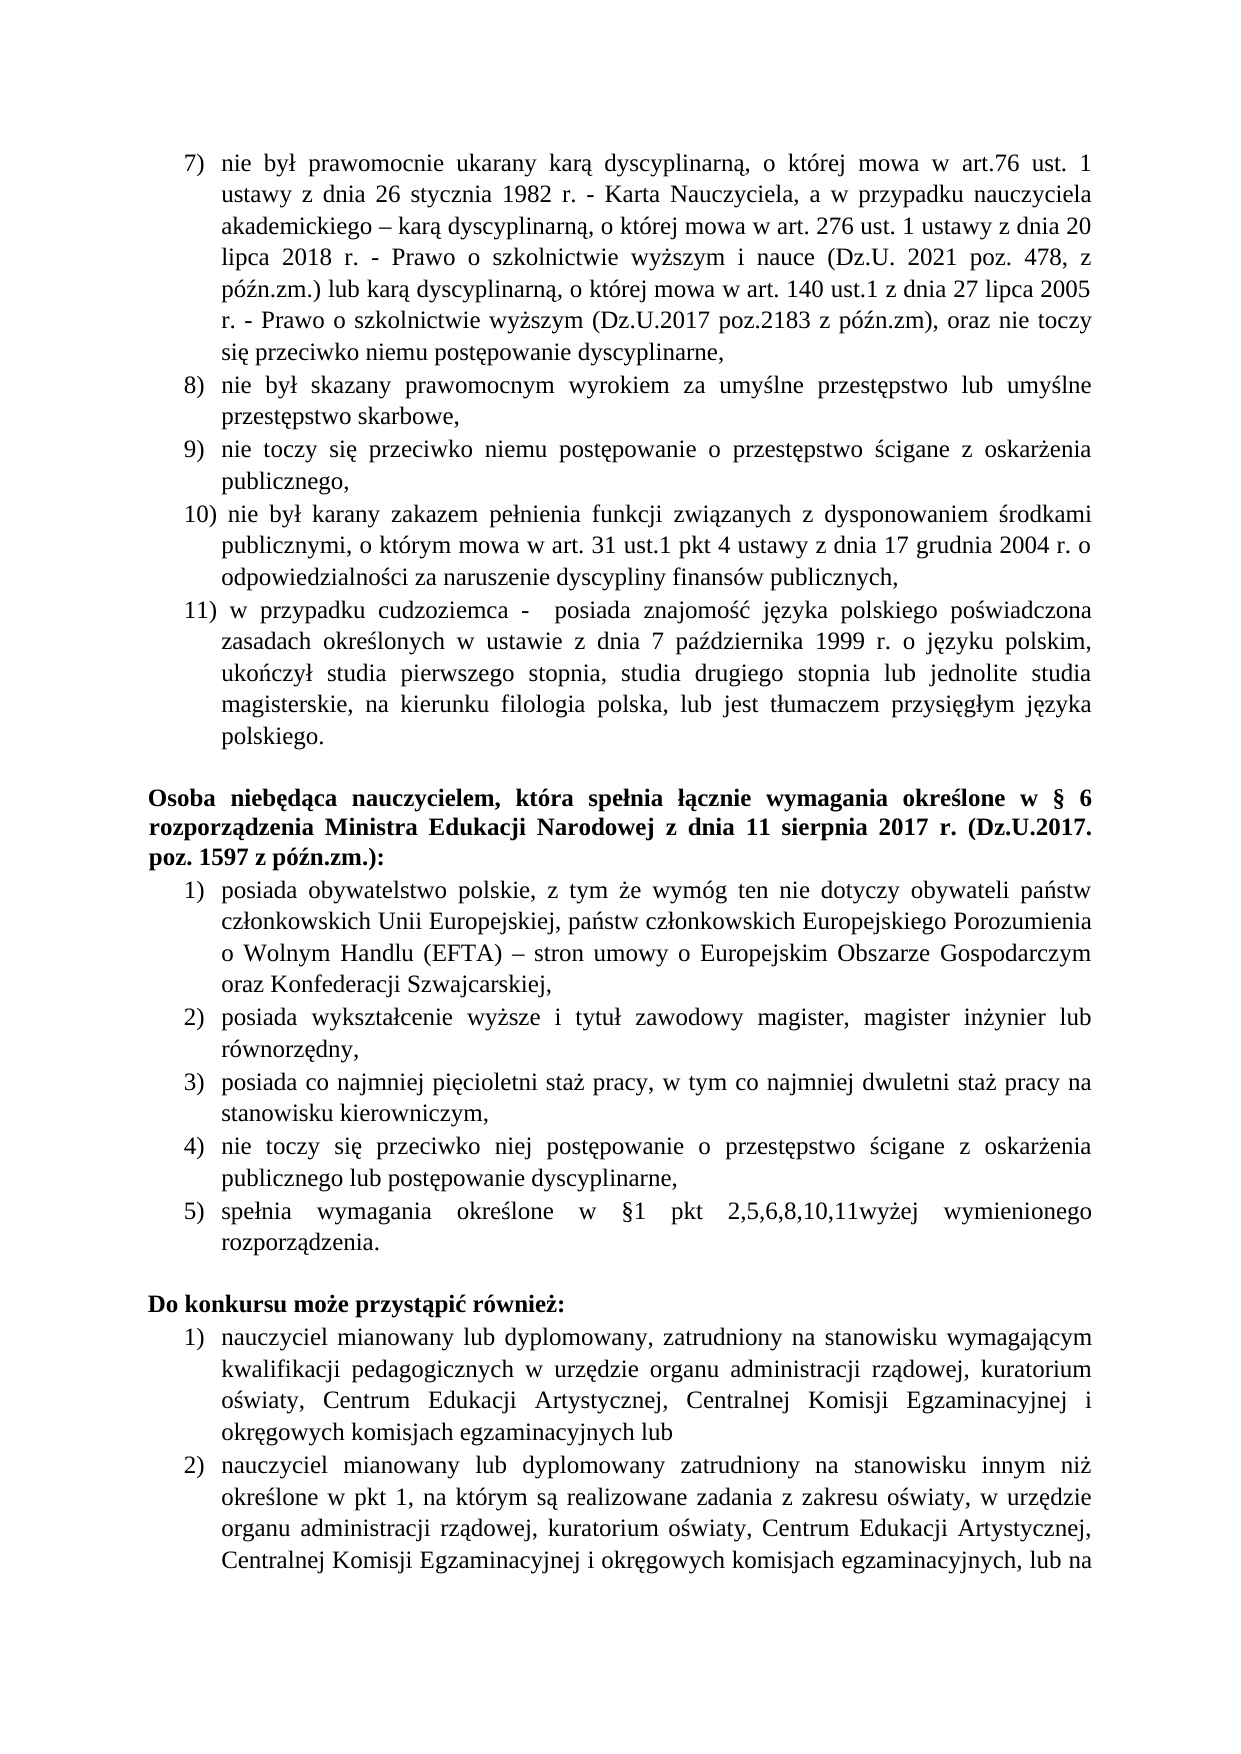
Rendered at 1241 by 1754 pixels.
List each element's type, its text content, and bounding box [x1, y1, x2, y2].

list spełnia wymagania określone w §1 pkt 2,5,6,8,10,11wyżej wymienionego rozporządzenia. [183, 1196, 1093, 1256]
list nie toczy się przeciwko niej postępowanie o przestępstwo ścigane z oskarżenia publicznego lub postępowanie dyscyplinarne, [183, 1131, 1093, 1192]
list posiada co najmniej pięcioletni staż pracy, w tym co najmniej dwuletni staż pracy na stanowisku kierowniczym, [183, 1067, 1093, 1127]
list nie toczy się przeciwko niemu postępowanie o przestępstwo ścigane z oskarżenia publicznego, [183, 434, 1093, 495]
list nauczyciel mianowany lub dyplomowany, zatrudniony na stanowisku wymagającym kwalifikacji pedagogicznych w urzędzie organu administracji rządowej, kuratorium oświaty, Centrum Edukacji Artystycznej, Centralnej Komisji Egzaminacyjnej i okręgowych komisjach egzaminacyjnych lub [183, 1322, 1093, 1446]
list nie był prawomocnie ukarany karą dyscyplinarną, o której mowa w art.76 ust. 1 ustawy z dnia 26 stycznia 1982 r. - Karta Nauczyciela, a w przypadku nauczyciela akademickiego – karą dyscyplinarną, o której mowa w art. 276 ust. 1 ustawy z dnia 20 lipca 2018 r. - Prawo o szkolnictwie wyższym i nauce (Dz.U. 2021 poz. 478, z późn.zm.) lub karą dyscyplinarną, o której mowa w art. 140 ust.1 z dnia 27 lipca 2005 r. - Prawo o szkolnictwie wyższym (Dz.U.2017 poz.2183 z późn.zm), oraz nie toczy się przeciwko niemu postępowanie dyscyplinarne, [183, 148, 1093, 366]
text 10) nie był karany zakazem pełnienia funkcji związanych z dysponowaniem środkami publicznymi, o którym mowa w art. 31 ust.1 pkt 4 ustawy z dnia 17 grudnia 2004 r. o odpowiedzialności za naruszenie dyscypliny finansów publicznych, [183, 499, 1093, 591]
text 11) w przypadku cudzoziemca - posiada znajomość języka polskiego poświadczona zasadach określonych w ustawie z dnia 7 października 1999 r. o języku polskim, ukończył studia pierwszego stopnia, studia drugiego stopnia lub jednolite studia magisterskie, na kierunku filologia polska, lub jest tłumaczem przysięgłym języka polskiego. [183, 595, 1093, 750]
list posiada obywatelstwo polskie, z tym że wymóg ten nie dotyczy obywateli państw członkowskich Unii Europejskiej, państw członkowskich Europejskiego Porozumienia o Wolnym Handlu (EFTA) – stron umowy o Europejskim Obszarze Gospodarczym oraz Konfederacji Szwajcarskiej, [183, 875, 1093, 998]
list posiada wykształcenie wyższe i tytuł zawodowy magister, magister inżynier lub równorzędny, [183, 1002, 1093, 1063]
text Do konkursu może przystąpić również: [148, 1289, 1093, 1318]
text Osoba niebędąca nauczycielem, która spełnia łącznie wymagania określone w § 6 rozporządzenia Ministra Edukacji Narodowej z dnia 11 sierpnia 2017 r. (Dz.U.2017. poz. 1597 z późn.zm.): [148, 783, 1093, 871]
list nie był skazany prawomocnym wyrokiem za umyślne przestępstwo lub umyślne przestępstwo skarbowe, [183, 370, 1093, 430]
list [183, 1450, 1093, 1573]
